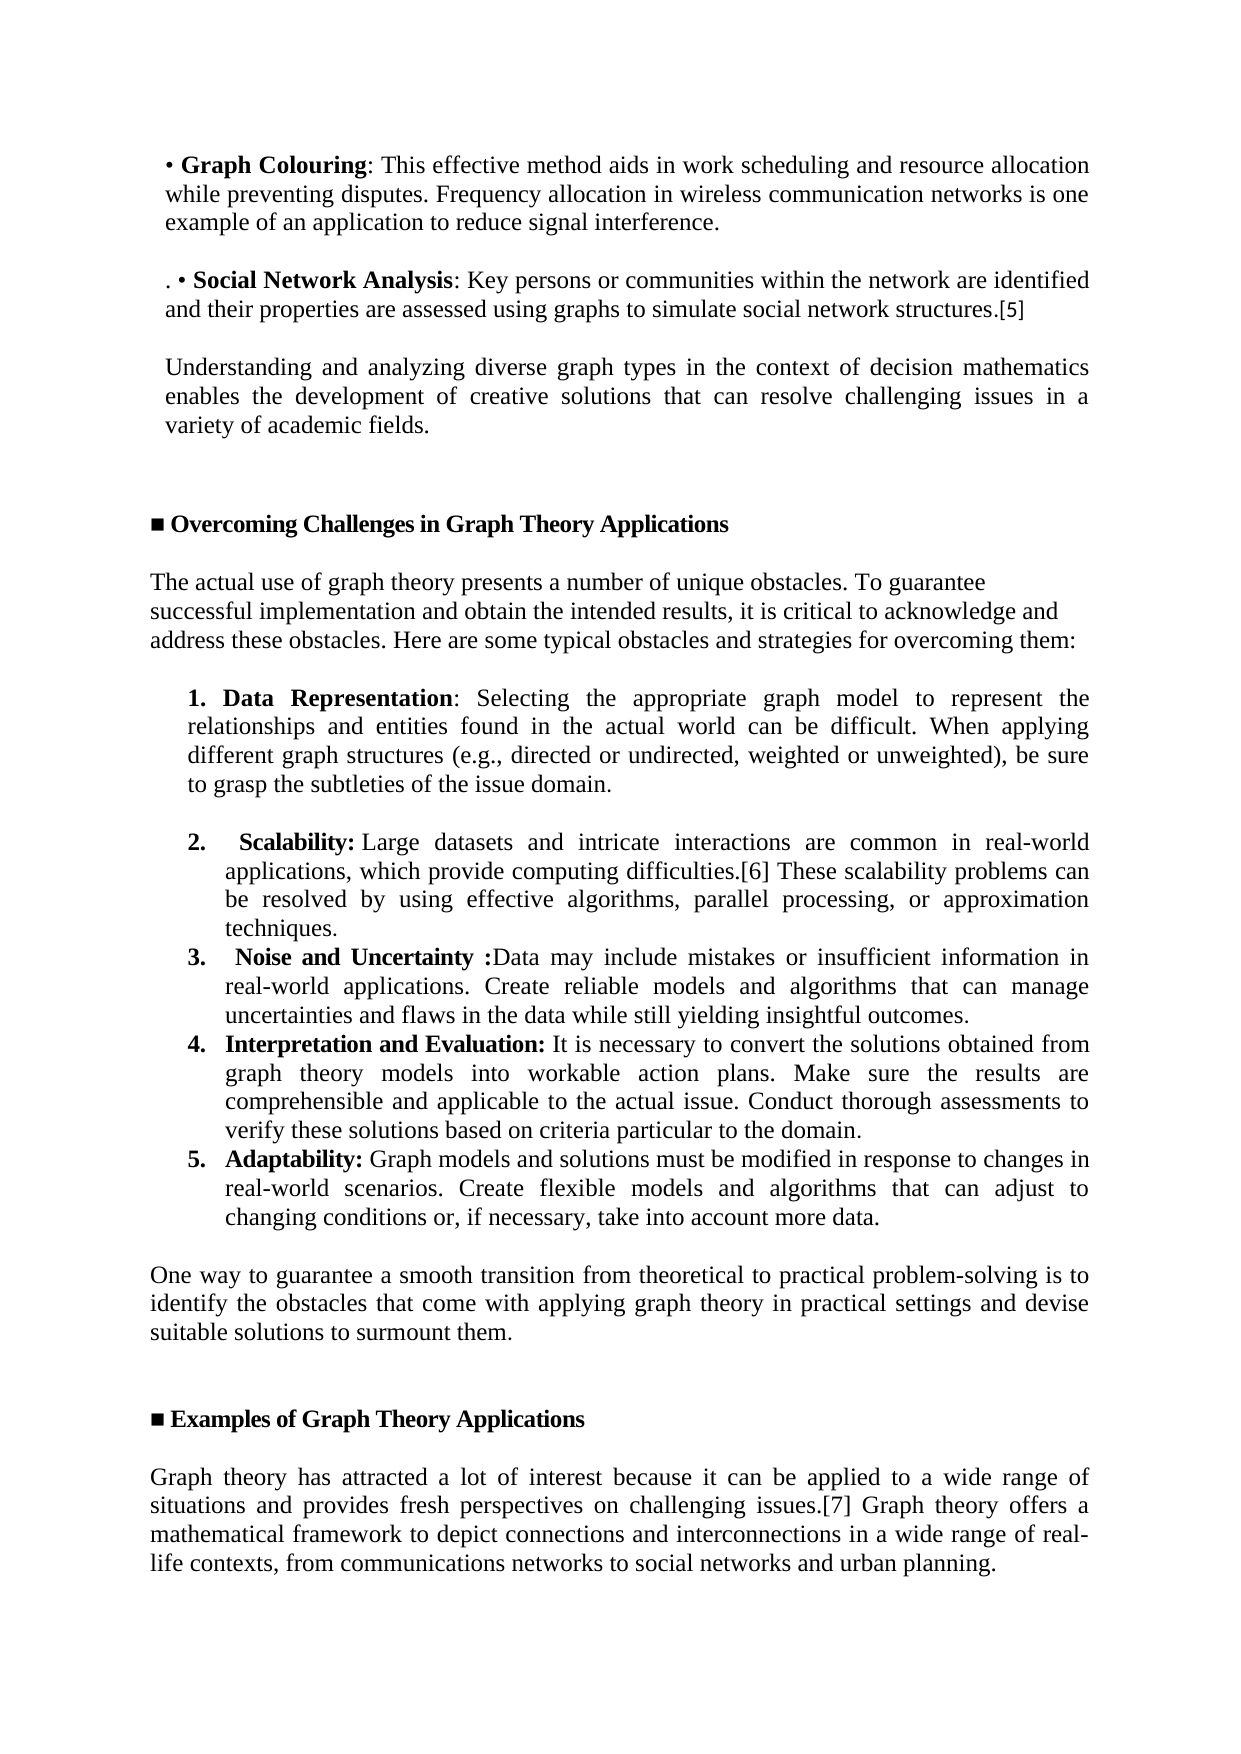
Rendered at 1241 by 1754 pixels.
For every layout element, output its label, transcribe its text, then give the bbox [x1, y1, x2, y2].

text • Graph Colouring: This effective method aids in work scheduling and resource allocation while preventing disputes. Frequency allocation in wireless communication networks is one example of an application to reduce signal interference. [165, 150, 1090, 236]
text Graph theory has attracted a lot of interest because it can be applied to a wide range of situations and provides fresh perspectives on challenging issues.[7] Graph theory offers a mathematical framework to depict connections and interconnections in a wide range of real-life contexts, from communications networks to social networks and urban planning. [150, 1462, 1090, 1577]
text 1. Data Representation: Selecting the appropriate graph model to represent the relationships and entities found in the actual world can be difficult. When applying different graph structures (e.g., directed or undirected, weighted or unweighted), be sure to grasp the subtleties of the issue domain. [187, 683, 1090, 798]
text . • Social Network Analysis: Key persons or communities within the network are identified and their properties are assessed using graphs to simulate social network structures.[5] [165, 265, 1090, 323]
list Interpretation and Evaluation: It is necessary to convert the solutions obtained from graph theory models into workable action plans. Make sure the results are comprehensible and applicable to the actual issue. Conduct thorough assessments to verify these solutions based on criteria particular to the domain. [187, 1029, 1090, 1144]
text ■ Examples of Graph Theory Applications [150, 1404, 1090, 1433]
list Adaptability: Graph models and solutions must be modified in response to changes in real-world scenarios. Create flexible models and algorithms that can adjust to changing conditions or, if necessary, take into account more data. [187, 1144, 1090, 1231]
subtitle ■ Overcoming Challenges in Graph Theory Applications [150, 459, 1090, 538]
subtitle The actual use of graph theory presents a number of unique obstacles. To guarantee successful implementation and obtain the intended results, it is critical to acknowledge and address these obstacles. Here are some typical obstacles and strategies for overcoming them: [150, 567, 1090, 653]
list Noise and Uncertainty :Data may include mistakes or insufficient information in real-world applications. Create reliable models and algorithms that can manage uncertainties and flaws in the data while still yielding insightful outcomes. [187, 942, 1090, 1029]
text Understanding and analyzing diverse graph types in the context of decision mathematics enables the development of creative solutions that can resolve challenging issues in a variety of academic fields. [165, 352, 1090, 439]
list Scalability: Large datasets and intricate interactions are common in real-world applications, which provide computing difficulties.[6] These scalability problems can be resolved by using effective algorithms, parallel processing, or approximation techniques. [187, 827, 1090, 942]
text One way to guarantee a smooth transition from theoretical to practical problem-solving is to identify the obstacles that come with applying graph theory in practical settings and devise suitable solutions to surmount them. [150, 1260, 1090, 1346]
